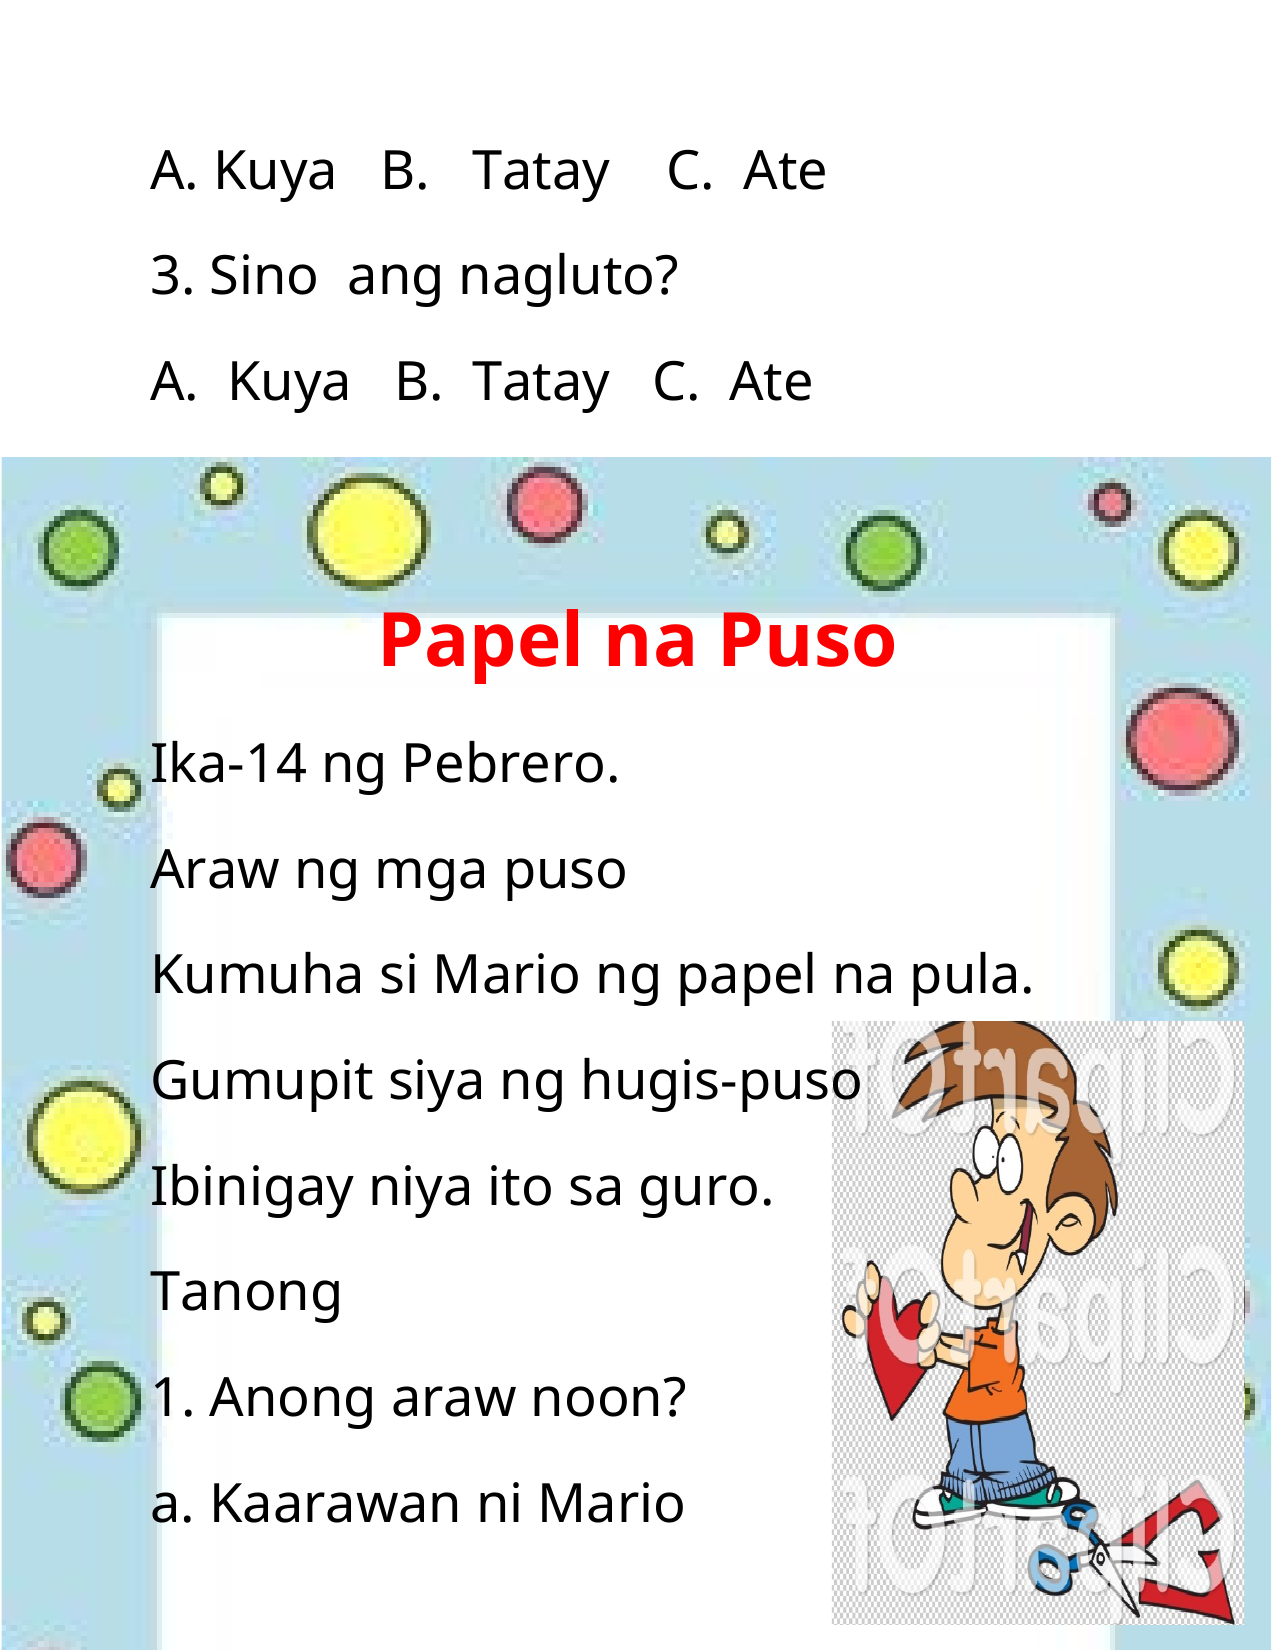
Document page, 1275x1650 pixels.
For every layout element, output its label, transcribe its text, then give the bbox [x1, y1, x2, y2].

text A. Kuya B. Tatay C. Ate [150, 131, 1125, 205]
text 1. Anong araw noon? [150, 1358, 1125, 1432]
text Ibinigay niya ito sa guro. [150, 1147, 1125, 1221]
text Araw ng mga puso [150, 830, 1125, 904]
text Tanong [150, 1253, 1125, 1327]
text 3. Sino ang nagluto? [150, 237, 1125, 311]
picture [1, 457, 1272, 1650]
text A. Kuya B. Tatay C. Ate [150, 342, 1125, 416]
text a. Kaarawan ni Mario [150, 1464, 1125, 1538]
text Gumupit siya ng hugis-puso [150, 1042, 1125, 1115]
text Ika-14 ng Pebrero. [150, 725, 1125, 798]
text Kumuha si Mario ng papel na pula. [150, 936, 1125, 1010]
text Papel na Puso [150, 586, 1125, 689]
